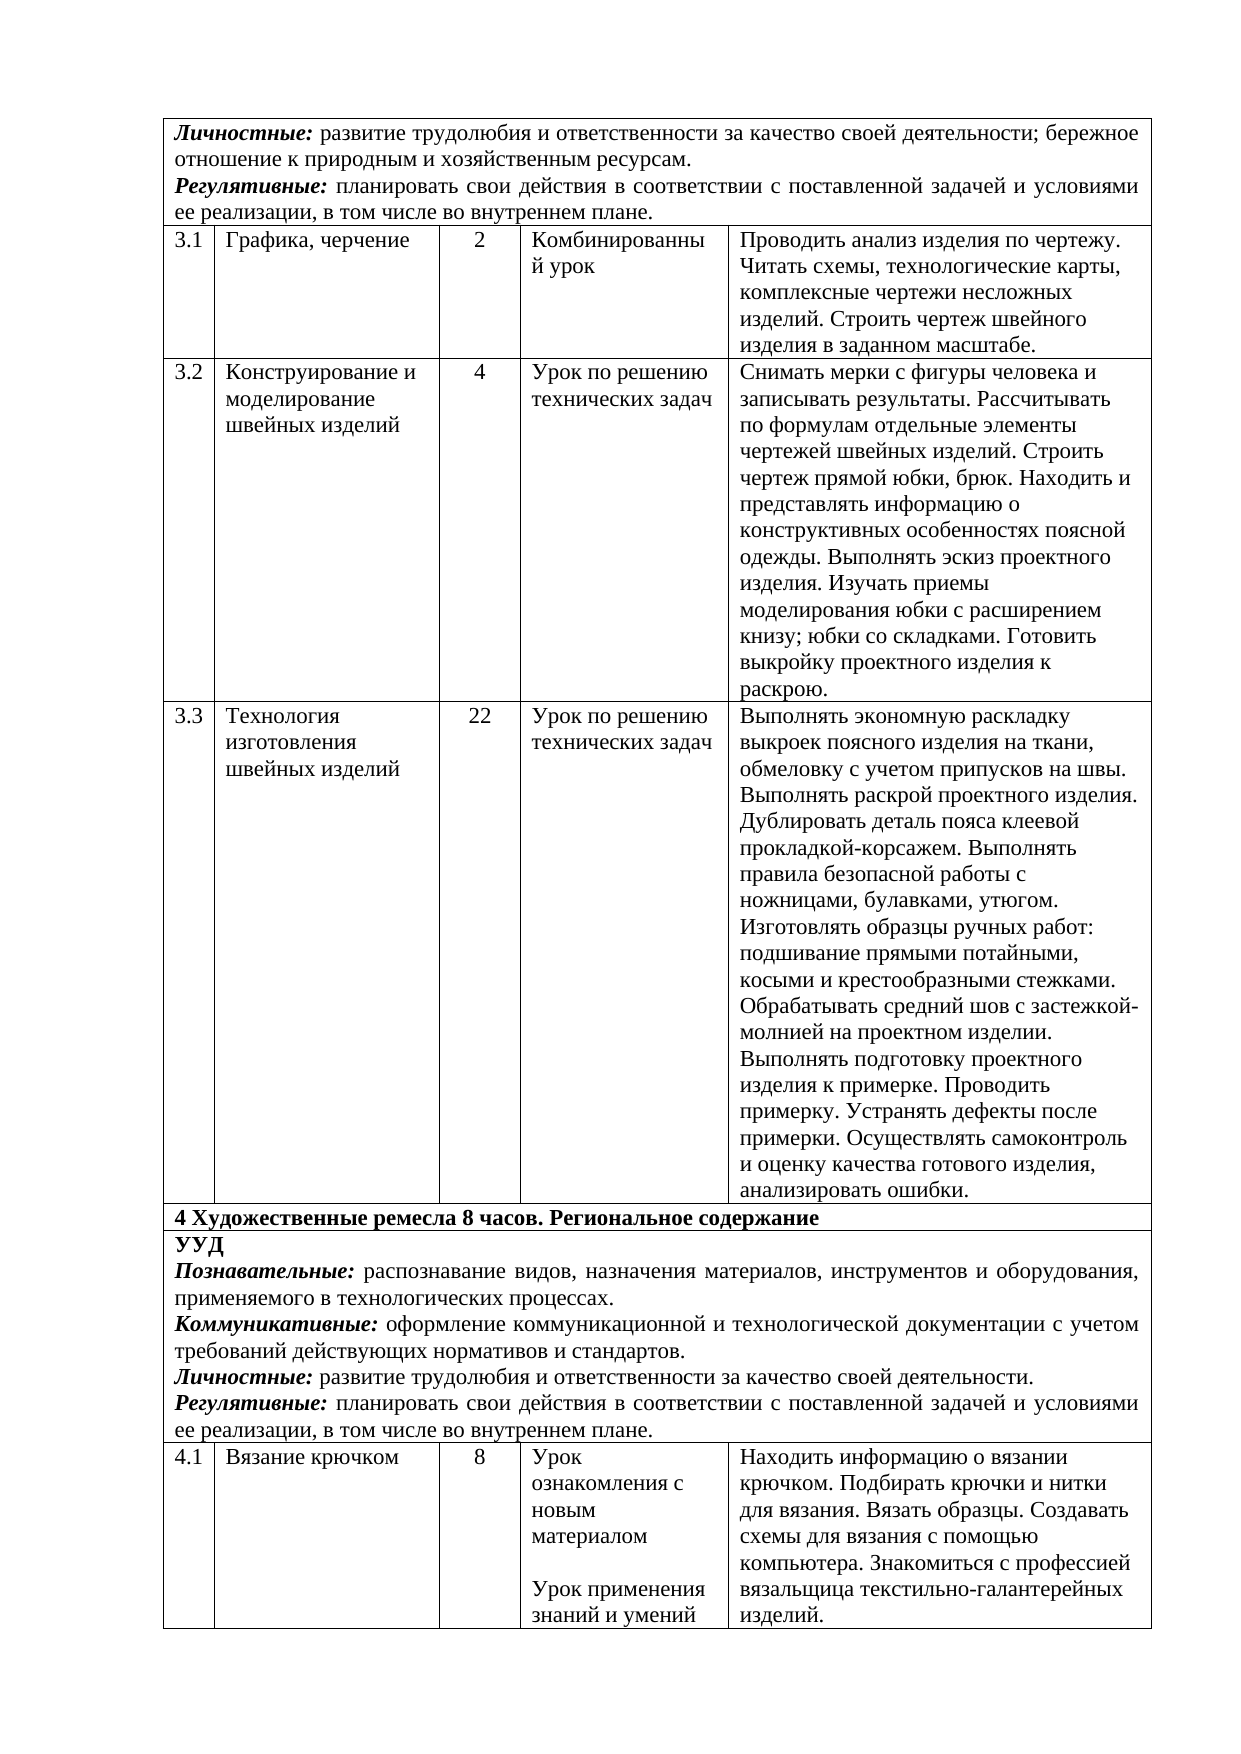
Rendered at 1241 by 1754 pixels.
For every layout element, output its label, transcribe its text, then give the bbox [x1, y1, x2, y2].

table_cell Комбинированный урок [521, 226, 728, 357]
table_cell УУД Познавательные: распознавание видов, назначения материалов, инструментов и оборудования, применяемого в технологических процессах. Коммуникативные: оформление коммуникационной и технологической документации с учетом требований действующих нормативов и стандартов. Личностные: развитие трудолюбия и ответственности за качество своей деятельности. Регулятивные: планировать свои действия в соответствии с поставленной задачей и условиями ее реализации, в том числе во внутреннем плане. [164, 1231, 1151, 1442]
table_cell Проводить анализ изделия по чертежу. Читать схемы, технологические карты, комплексные чертежи несложных изделий. Строить чертеж швейного изделия в заданном масштабе. [729, 226, 1151, 357]
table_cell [164, 119, 1151, 224]
table_cell Находить информацию о вязании крючком. Подбирать крючки и нитки для вязания. Вязать образцы. Создавать схемы для вязания с помощью компьютера. Знакомиться с профессией вязальщица текстильно-галантерейных изделий. [729, 1443, 1151, 1628]
table_cell 3.2 [164, 359, 214, 701]
table_cell 3.1 [164, 226, 214, 357]
table_cell 22 [440, 702, 520, 1203]
table_cell Выполнять экономную раскладку выкроек поясного изделия на ткани, обмеловку с учетом припусков на швы. Выполнять раскрой проектного изделия. Дублировать деталь пояса клеевой прокладкой-корсажем. Выполнять правила безопасной работы с ножницами, булавками, утюгом. Изготовлять образцы ручных работ: подшивание прямыми потайными, косыми и крестообразными стежками. Обрабатывать средний шов с застежкой-молнией на проектном изделии. Выполнять подготовку проектного изделия к примерке. Проводить примерку. Устранять дефекты после примерки. Осуществлять самоконтроль и оценку качества готового изделия, анализировать ошибки. [729, 702, 1151, 1203]
table_cell 4.1 [164, 1443, 214, 1628]
table_cell 4 [440, 359, 520, 701]
table_cell 8 [440, 1443, 520, 1628]
table_cell 3.3 [164, 702, 214, 1203]
table_cell Урок по решению технических задач [521, 359, 728, 701]
table_cell Урок по решению технических задач [521, 702, 728, 1203]
table_cell 2 [440, 226, 520, 357]
table_cell Снимать мерки с фигуры человека и записывать результаты. Рассчитывать по формулам отдельные элементы чертежей швейных изделий. Строить чертеж прямой юбки, брюк. Находить и представлять информацию о конструктивных особенностях поясной одежды. Выполнять эскиз проектного изделия. Изучать приемы моделирования юбки с расширением книзу; юбки со складками. Готовить выкройку проектного изделия к раскрою. [729, 359, 1151, 701]
table_cell 4 Художественные ремесла 8 часов. Региональное содержание [164, 1204, 1151, 1230]
table_cell Вязание крючком [215, 1443, 439, 1628]
table_cell Технология изготовления швейных изделий [215, 702, 439, 1203]
table_cell Урок ознакомления с новым материалом Урок применения знаний и умений [521, 1443, 728, 1628]
table_cell Конструирование и моделирование швейных изделий [215, 359, 439, 701]
table_cell Графика, черчение [215, 226, 439, 357]
